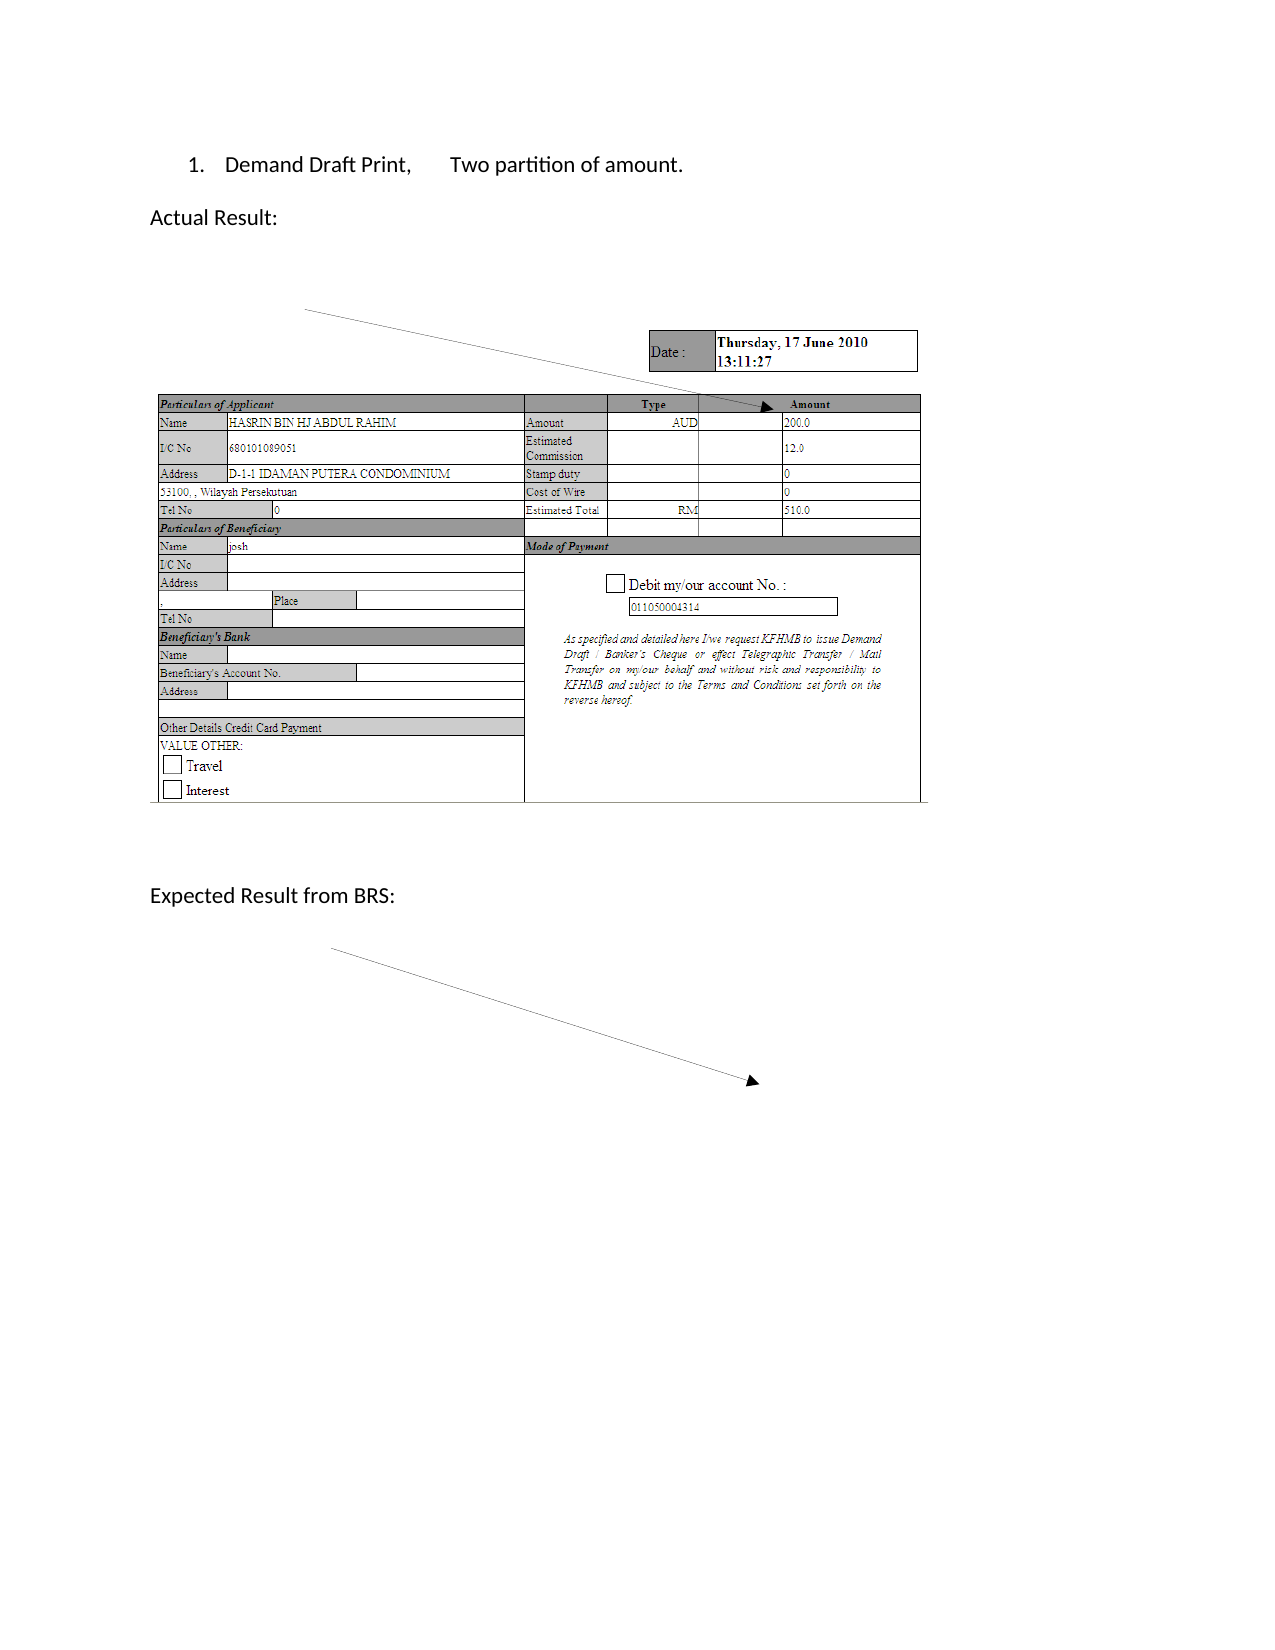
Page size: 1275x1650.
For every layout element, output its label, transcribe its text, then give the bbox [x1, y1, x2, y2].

picture [150, 309, 929, 803]
text Actual Result: [150, 203, 1125, 231]
text Expected Result from BRS: [150, 881, 1125, 909]
list Demand Draft Print, Two partition of amount. [187, 150, 1125, 178]
